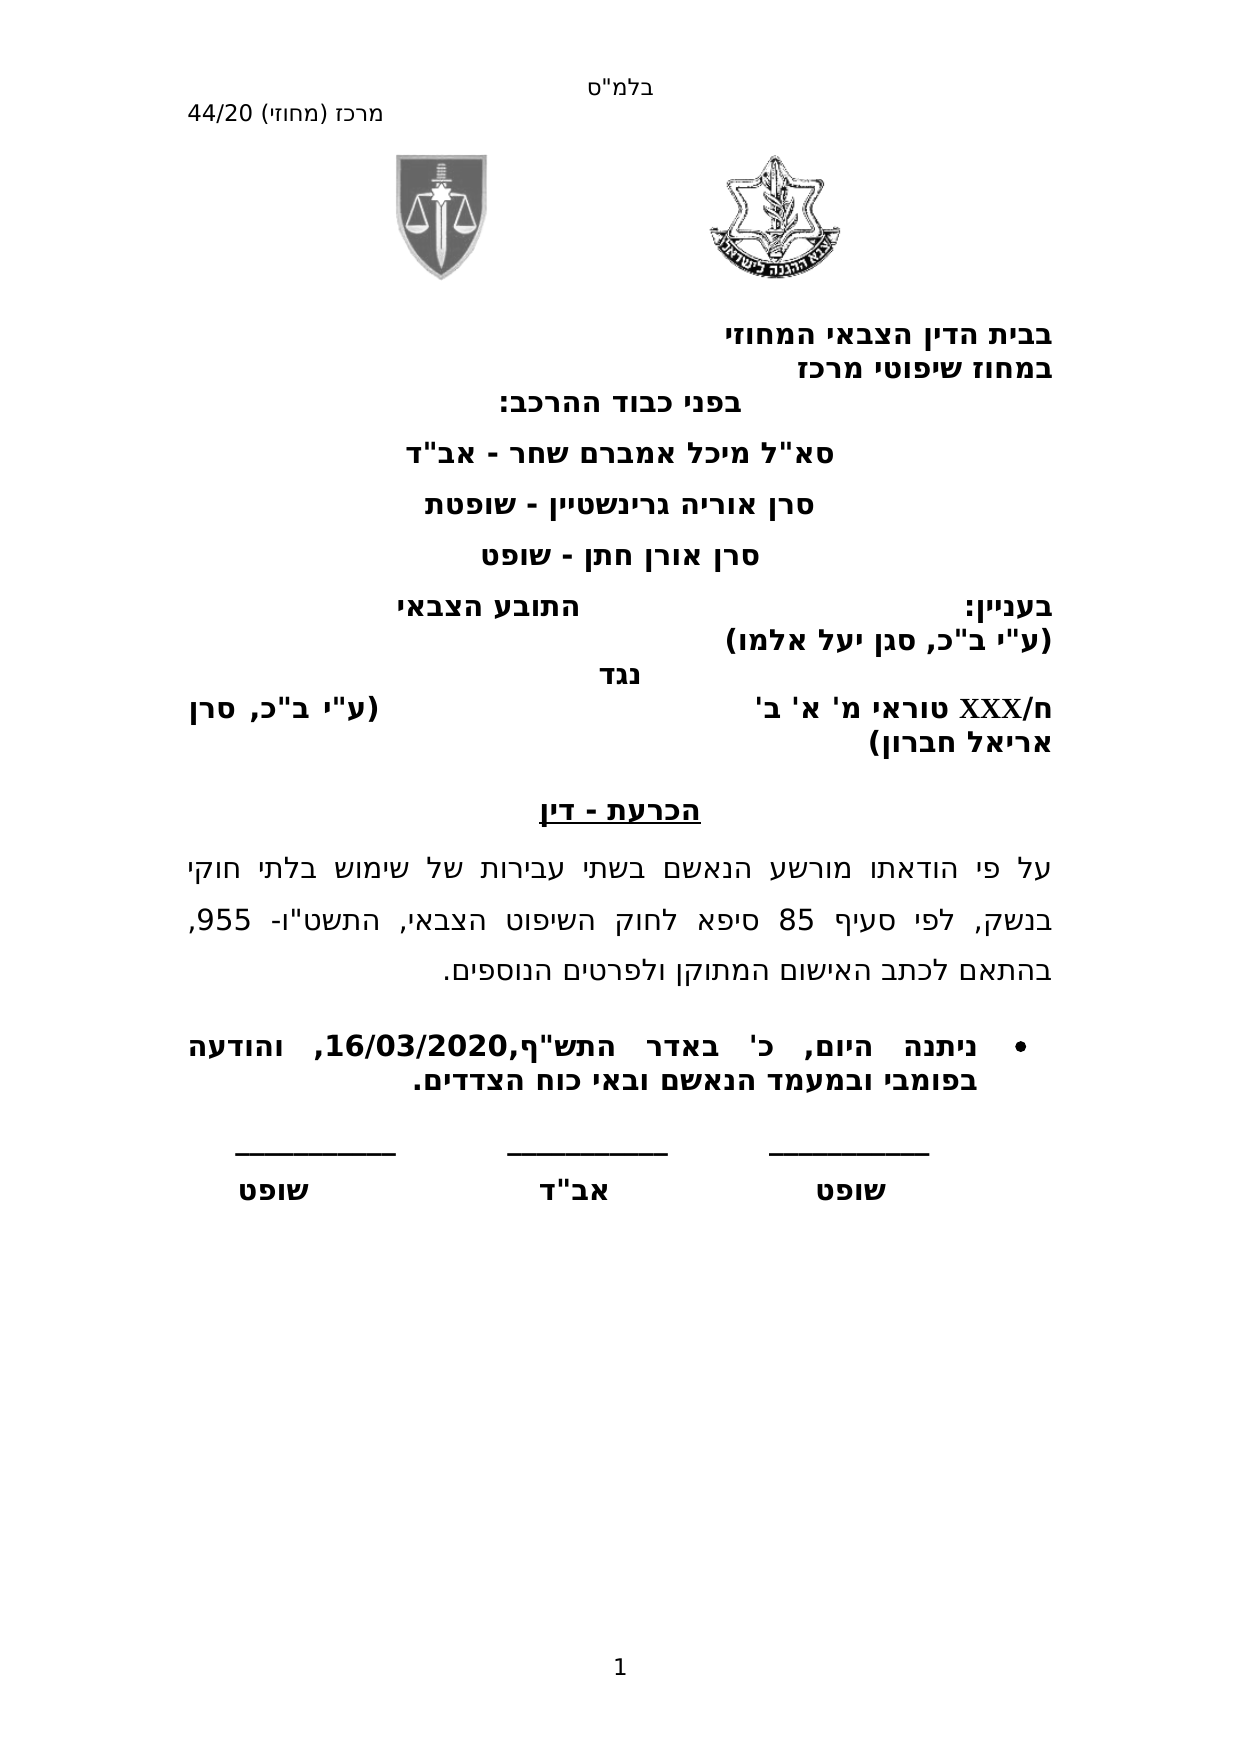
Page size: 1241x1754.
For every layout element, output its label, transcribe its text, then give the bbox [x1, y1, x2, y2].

text בפני כבוד ההרכב: [187, 386, 1053, 419]
text שופט אב"ד שופט [187, 1173, 1053, 1207]
text הכרעת - דין [187, 793, 1053, 827]
text נגד [187, 657, 1053, 691]
text ___________ ___________ ___________ [187, 1123, 1053, 1157]
text בעניין: התובע הצבאי (ע"י ב"כ, סגן יעל אלמו) [187, 589, 1053, 657]
list ניתנה היום, כ' באדר התש"ף,16/03/2020, והודעה בפומבי ובמעמד הנאשם ובאי כוח הצדדים. [187, 1030, 1016, 1098]
picture [704, 153, 847, 284]
text סרן אוריה גרינשטיין - שופטת [187, 487, 1053, 521]
text סרן אורן חתן - שופט [187, 538, 1053, 572]
text ח/XXX טוראי מ' א' ב' (ע"י ב"כ, סרן אריאל חברון) [187, 691, 1053, 759]
text במחוז שיפוטי מרכז [187, 352, 1053, 386]
text סא"ל מיכל אמברם שחר - אב"ד [187, 437, 1053, 471]
text על פי הודאתו מורשע הנאשם בשתי עבירות של שימוש בלתי חוקי בנשק, לפי סעיף 85 סיפא לחוק השיפוט הצבאי, התשט"ו- 955, בהתאם לכתב האישום המתוקן ולפרטים הנוספים. [187, 852, 1053, 988]
text בבית הדין הצבאי המחוזי [187, 318, 1053, 352]
